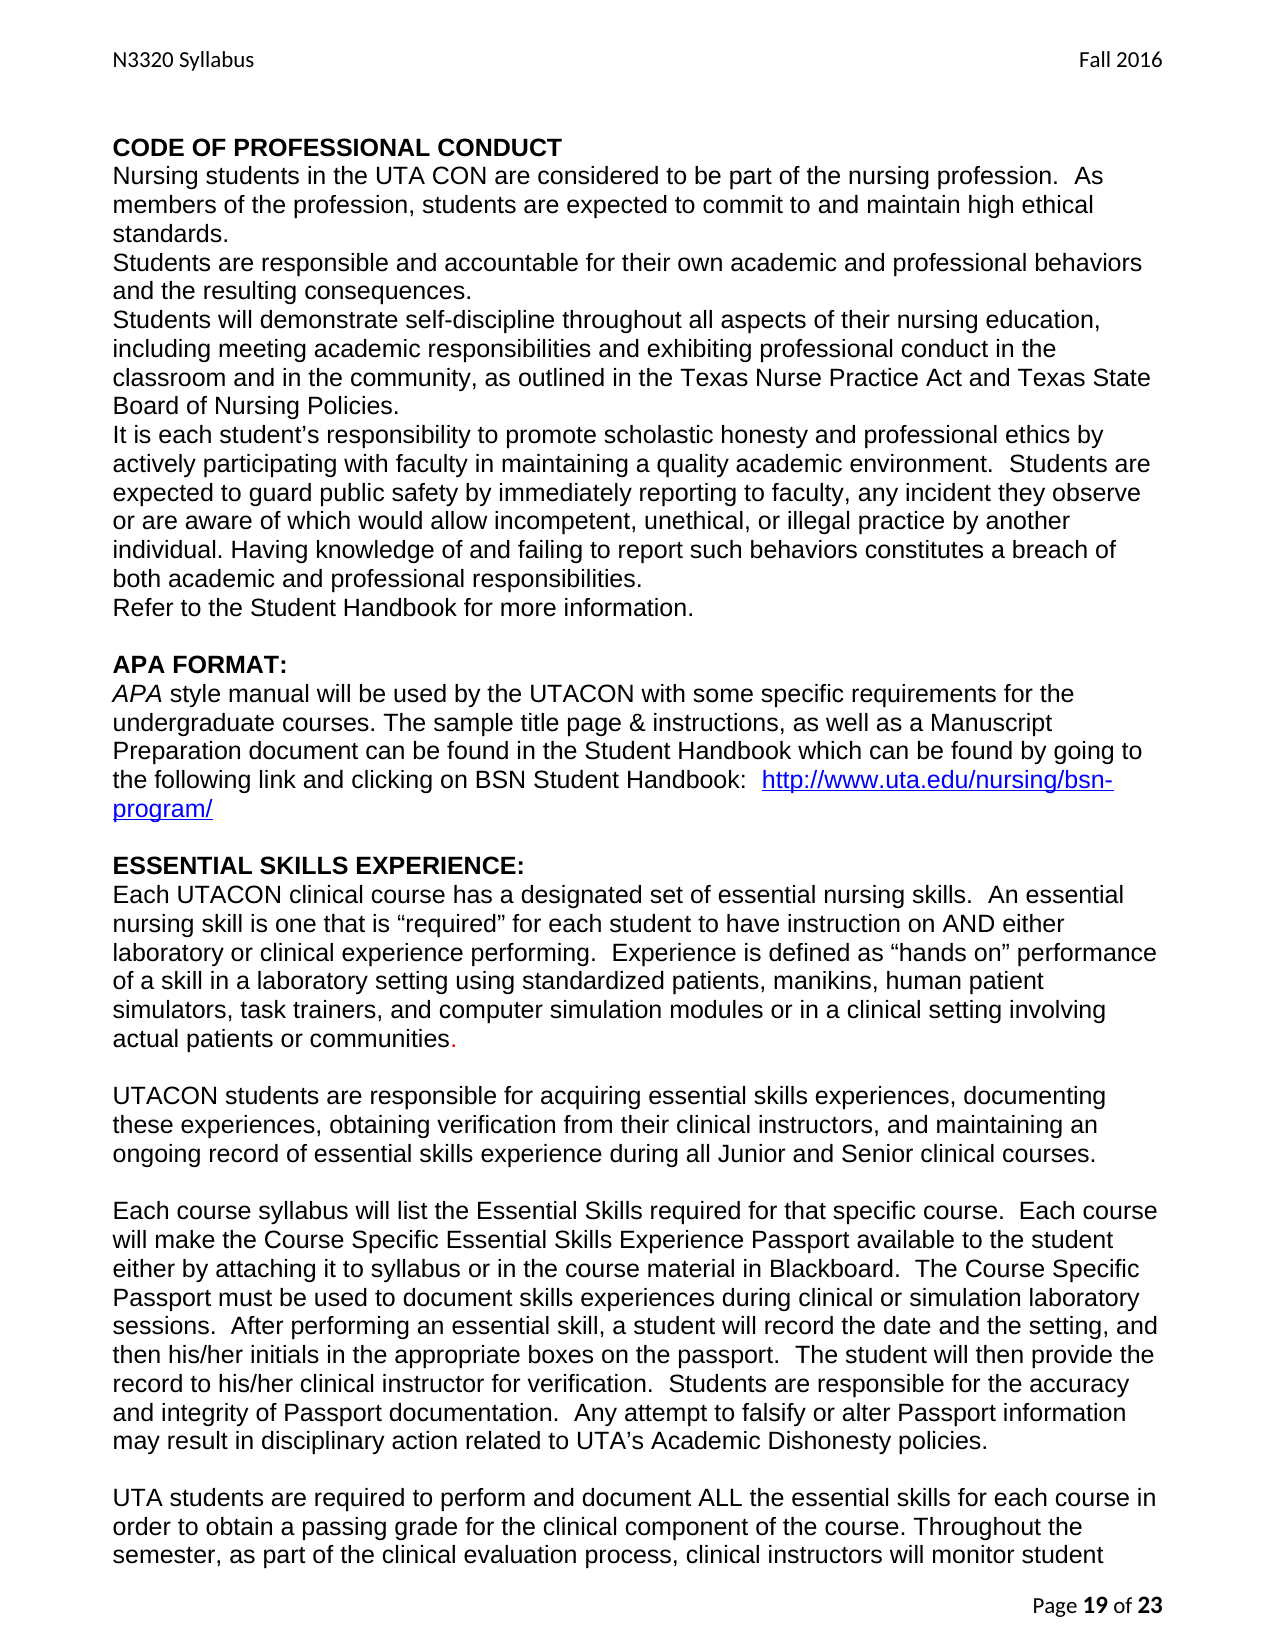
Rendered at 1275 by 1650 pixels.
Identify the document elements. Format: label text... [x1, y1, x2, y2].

text Refer to the Student Handbook for more information. [112, 592, 1162, 621]
text Students are responsible and accountable for their own academic and professional behaviors and the resulting consequences. [112, 247, 1162, 305]
text APA style manual will be used by the UTACON with some specific requirements for the undergraduate courses. The sample title page & instructions, as well as a Manuscript Preparation document can be found in the Student Handbook which can be found by going to the following link and clicking on BSN Student Handbook: http://www.uta.edu/nursing/bsn-program/ [112, 679, 1162, 822]
text ESSENTIAL SKILLS EXPERIENCE: [112, 851, 1162, 880]
text Each course syllabus will list the Essential Skills required for that specific course. Each course will make the Course Specific Essential Skills Experience Passport available to the student either by attaching it to syllabus or in the course material in Blackboard. The Course Specific Passport must be used to document skills experiences during clinical or simulation laboratory sessions. After performing an essential skill, a student will record the date and the setting, and then his/her initials in the appropriate boxes on the passport. The student will then provide the record to his/her clinical instructor for verification. Students are responsible for the accuracy and integrity of Passport documentation. Any attempt to falsify or alter Passport information may result in disciplinary action related to UTA’s Academic Dishonesty policies. [112, 1196, 1162, 1455]
text APA FORMAT: [112, 650, 1162, 679]
text It is each student’s responsibility to promote scholastic honesty and professional ethics by actively participating with faculty in maintaining a quality academic environment. Students are expected to guard public safety by immediately reporting to faculty, any incident they observe or are aware of which would allow incompetent, unethical, or illegal practice by another individual. Having knowledge of and failing to report such behaviors constitutes a breach of both academic and professional responsibilities. [112, 420, 1162, 592]
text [112, 1483, 1162, 1569]
text Students will demonstrate self-discipline throughout all aspects of their nursing education, including meeting academic responsibilities and exhibiting professional conduct in the classroom and in the community, as outlined in the Texas Nurse Practice Act and Texas State Board of Nursing Policies. [112, 305, 1162, 420]
text Nursing students in the UTA CON are considered to be part of the nursing profession. As members of the profession, students are expected to commit to and maintain high ethical standards. [112, 161, 1162, 247]
text CODE OF PROFESSIONAL CONDUCT [112, 132, 1162, 161]
text Each UTACON clinical course has a designated set of essential nursing skills. An essential nursing skill is one that is “required” for each student to have instruction on AND either laboratory or clinical experience performing. Experience is defined as “hands on” performance of a skill in a laboratory setting using standardized patients, manikins, human patient simulators, task trainers, and computer simulation modules or in a clinical setting involving actual patients or communities. [112, 880, 1162, 1052]
text UTACON students are responsible for acquiring essential skills experiences, documenting these experiences, obtaining verification from their clinical instructors, and maintaining an ongoing record of essential skills experience during all Junior and Senior clinical courses. [112, 1081, 1162, 1167]
